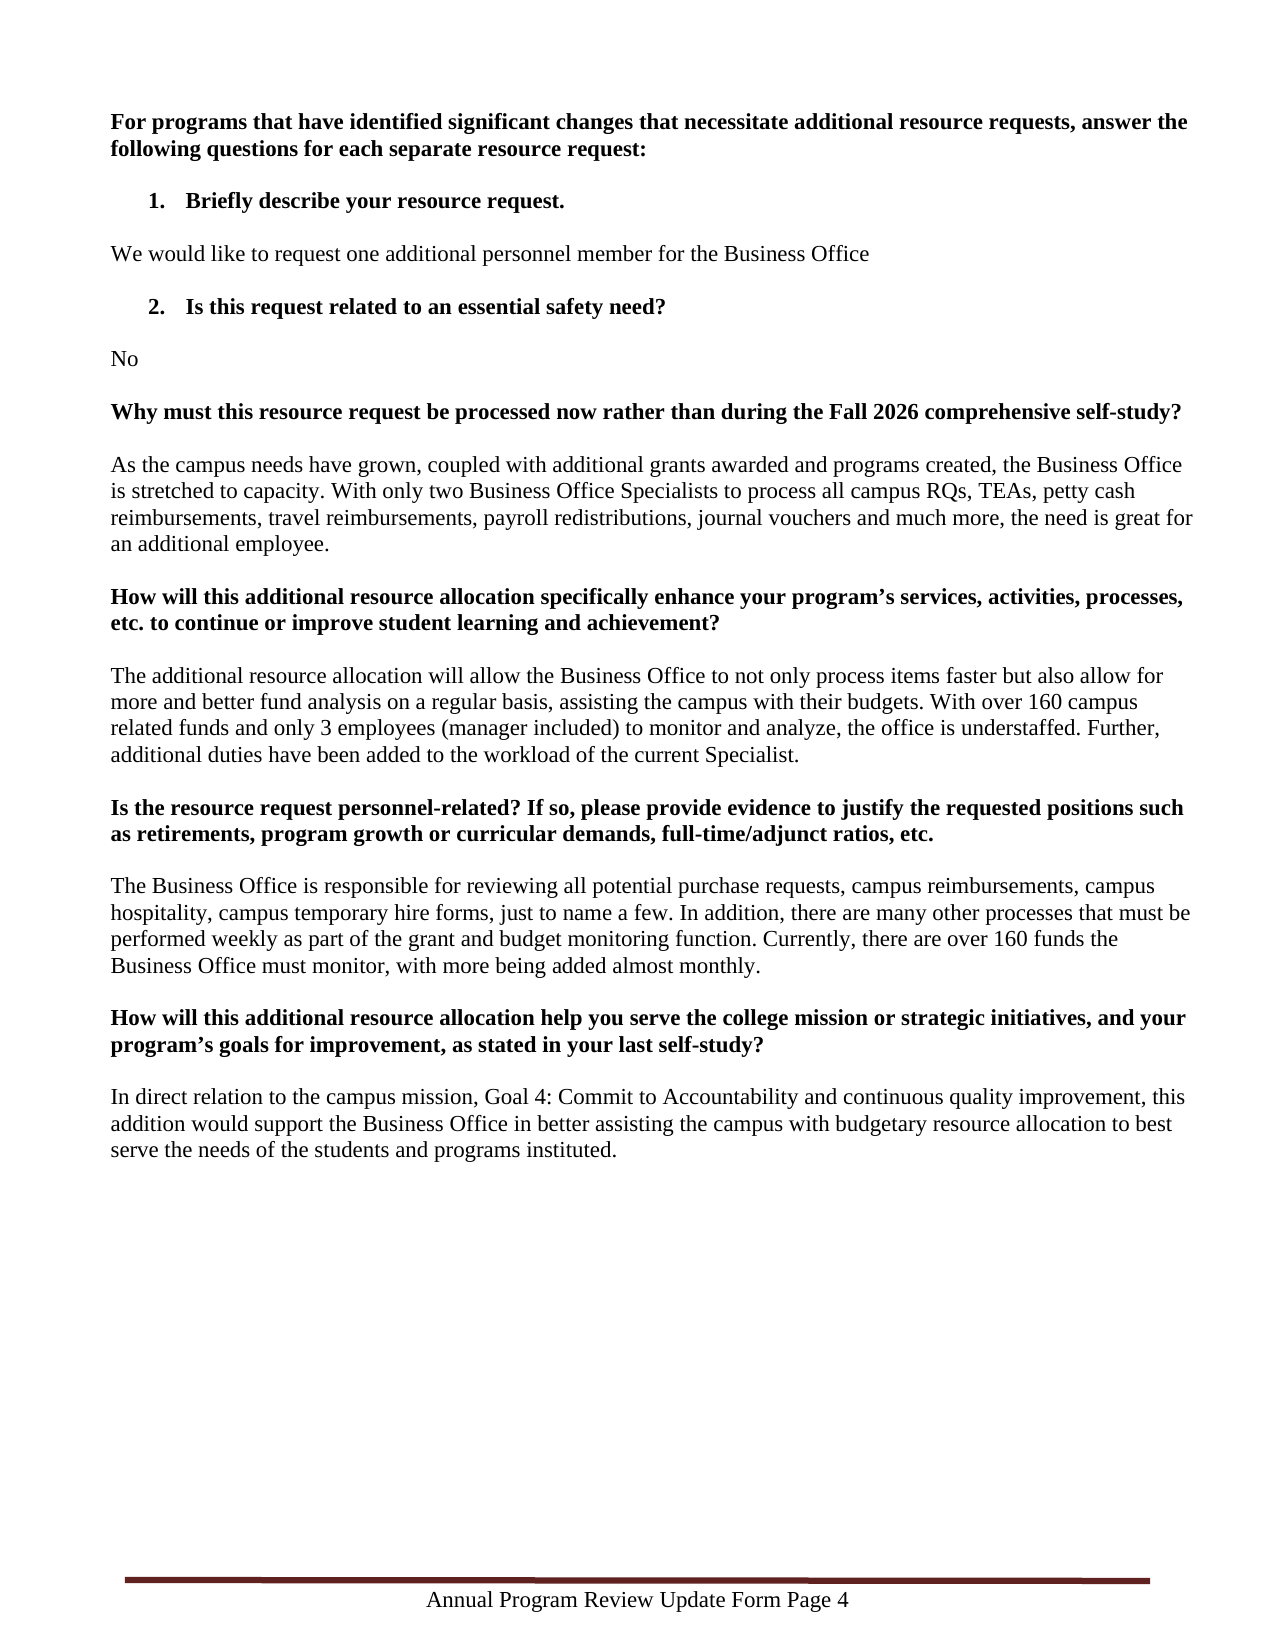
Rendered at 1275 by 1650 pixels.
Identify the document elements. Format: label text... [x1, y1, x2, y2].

text Why must this resource request be processed now rather than during the Fall 2026 comprehensive self-study? [110, 398, 1198, 424]
text We would like to request one additional personnel member for the Business Office [110, 240, 1198, 266]
text As the campus needs have grown, coupled with additional grants awarded and programs created, the Business Office is stretched to capacity. With only two Business Office Specialists to process all campus RQs, TEAs, petty cash reimbursements, travel reimbursements, payroll redistributions, journal vouchers and much more, the need is great for an additional employee. [110, 451, 1198, 556]
text Is the resource request personnel-related? If so, please provide evidence to justify the requested positions such as retirements, program growth or curricular demands, full-time/adjunct ratios, etc. [110, 793, 1198, 846]
text How will this additional resource allocation specifically enhance your program’s services, activities, processes, etc. to continue or improve student learning and achievement? [110, 583, 1198, 635]
list Briefly describe your resource request. [148, 187, 1198, 214]
text No [110, 346, 1198, 372]
text How will this additional resource allocation help you serve the college mission or strategic initiatives, and your program’s goals for improvement, as stated in your last self-study? [110, 1004, 1198, 1057]
text The Business Office is responsible for reviewing all potential purchase requests, campus reimbursements, campus hospitality, campus temporary hire forms, just to name a few. In addition, there are many other processes that must be performed weekly as part of the grant and budget monitoring function. Currently, there are over 160 funds the Business Office must monitor, with more being added almost monthly. [110, 873, 1198, 978]
text The additional resource allocation will allow the Business Office to not only process items faster but also allow for more and better fund analysis on a regular basis, assisting the campus with their budgets. With over 160 campus related funds and only 3 employees (manager included) to monitor and analyze, the office is understaffed. Further, additional duties have been added to the workload of the current Specialist. [110, 662, 1198, 767]
text For programs that have identified significant changes that necessitate additional resource requests, answer the following questions for each separate resource request: [110, 108, 1198, 161]
text In direct relation to the campus mission, Goal 4: Commit to Accountability and continuous quality improvement, this addition would support the Business Office in better assisting the campus with budgetary resource allocation to best serve the needs of the students and programs instituted. [110, 1083, 1198, 1162]
list Is this request related to an essential safety need? [148, 293, 1198, 319]
